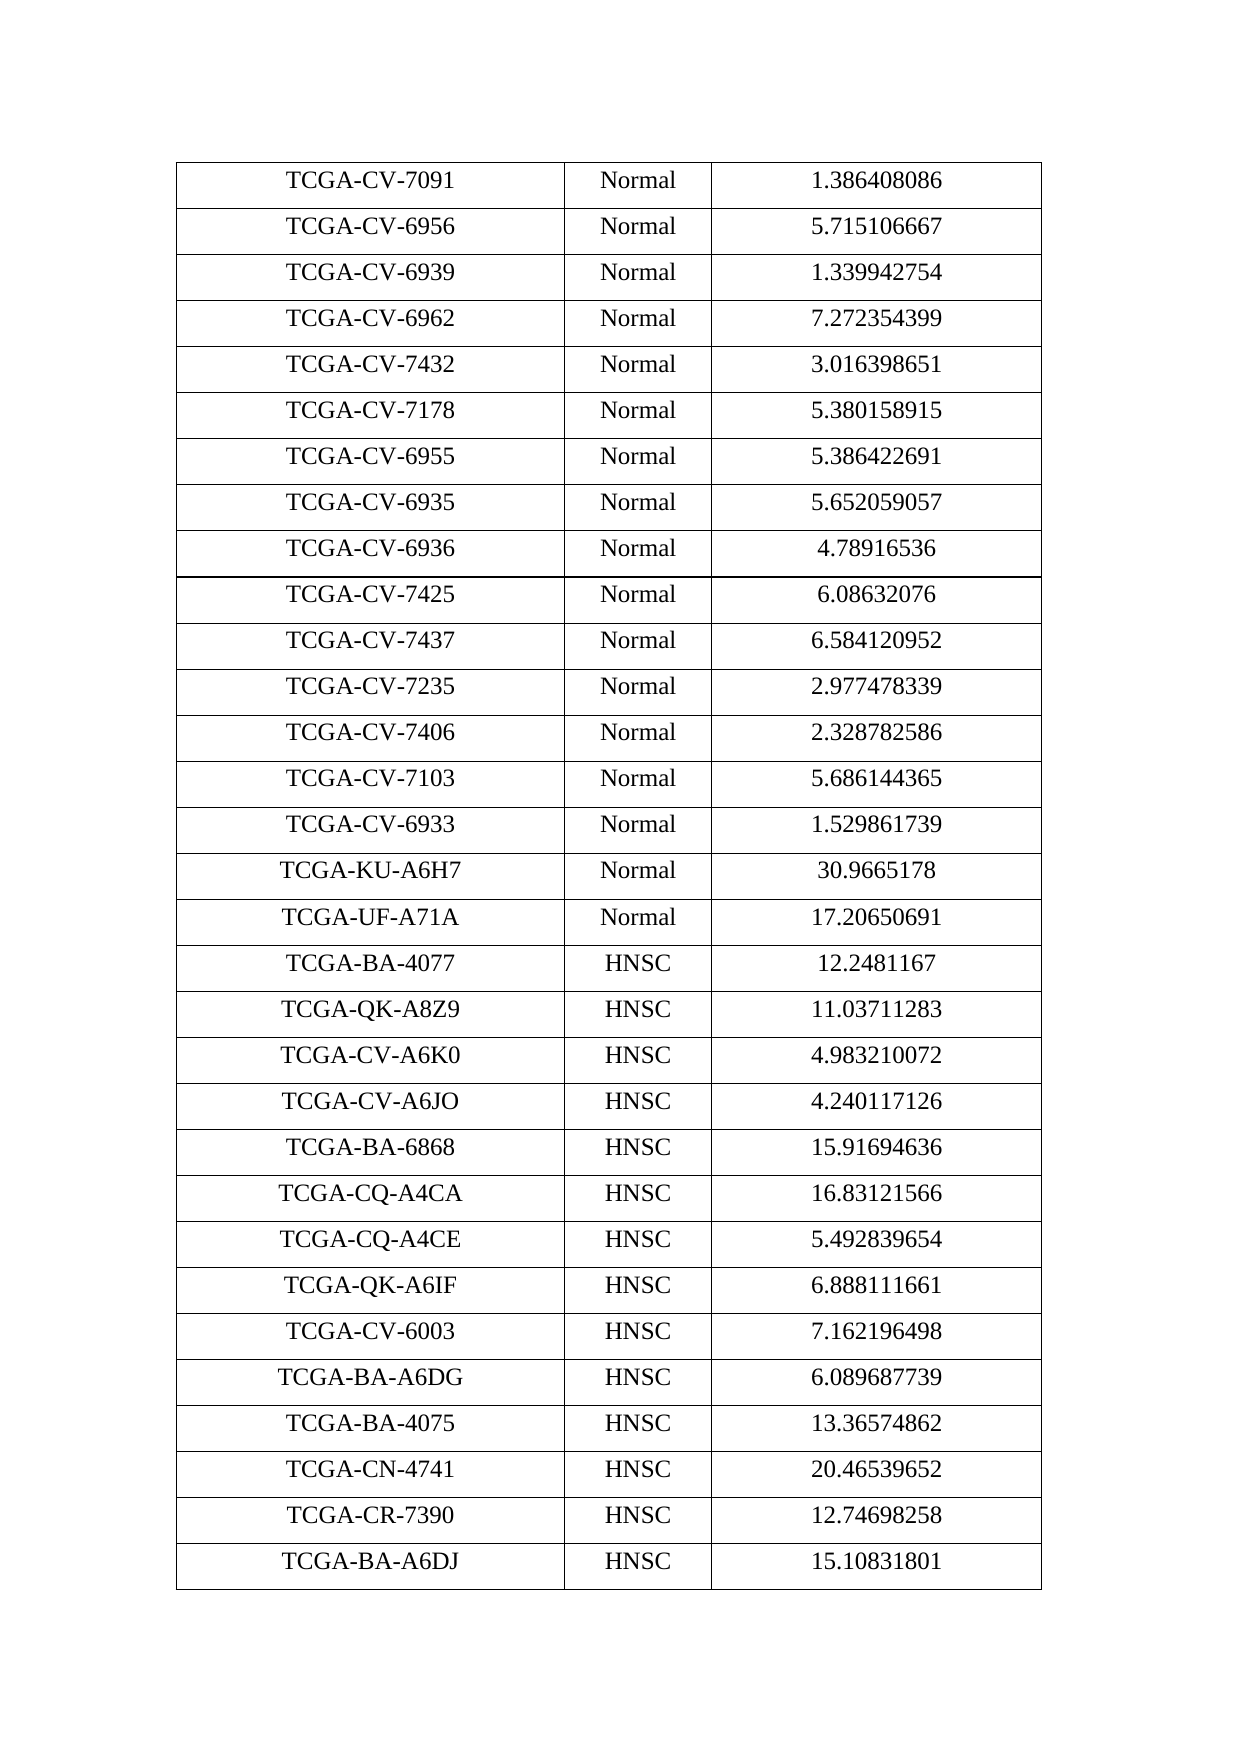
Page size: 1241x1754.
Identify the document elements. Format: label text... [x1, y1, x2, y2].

table_cell HNSC [565, 1314, 711, 1359]
table_cell 4.78916536 [712, 531, 1041, 576]
table_cell HNSC [565, 946, 711, 991]
table_cell 12.74698258 [712, 1498, 1041, 1543]
table_cell Normal [565, 255, 711, 300]
table_cell TCGA-CV-7432 [177, 347, 564, 392]
table_cell Normal [565, 854, 711, 899]
table_cell TCGA-CV-7103 [177, 762, 564, 807]
table_cell 5.386422691 [712, 439, 1041, 484]
table_cell 4.240117126 [712, 1084, 1041, 1129]
table_cell Normal [565, 716, 711, 761]
table_cell 6.089687739 [712, 1360, 1041, 1405]
table_cell TCGA-CV-6956 [177, 209, 564, 254]
table_cell HNSC [565, 1084, 711, 1129]
table_cell 7.162196498 [712, 1314, 1041, 1359]
table_cell HNSC [565, 1498, 711, 1543]
table_cell TCGA-CV-6936 [177, 531, 564, 576]
table_cell TCGA-CV-7178 [177, 393, 564, 438]
table_cell HNSC [565, 1176, 711, 1221]
table_cell TCGA-CQ-A4CE [177, 1222, 564, 1267]
table_cell 5.380158915 [712, 393, 1041, 438]
table_cell 20.46539652 [712, 1452, 1041, 1497]
table_cell TCGA-QK-A6IF [177, 1268, 564, 1313]
table_cell 5.686144365 [712, 762, 1041, 807]
table_cell HNSC [565, 1222, 711, 1267]
table_cell TCGA-UF-A71A [177, 900, 564, 945]
table_cell Normal [565, 808, 711, 853]
table_cell Normal [565, 485, 711, 530]
table_cell TCGA-CV-7091 [177, 163, 564, 208]
table_cell 11.03711283 [712, 992, 1041, 1037]
table_cell 5.492839654 [712, 1222, 1041, 1267]
table_cell 15.10831801 [712, 1544, 1041, 1589]
table_cell Normal [565, 900, 711, 945]
table_cell TCGA-BA-A6DJ [177, 1544, 564, 1589]
table_cell 12.2481167 [712, 946, 1041, 991]
table_cell 2.977478339 [712, 670, 1041, 714]
table_cell HNSC [565, 1268, 711, 1313]
table_cell 6.584120952 [712, 624, 1041, 668]
table_cell 2.328782586 [712, 716, 1041, 761]
table_cell TCGA-CV-6933 [177, 808, 564, 853]
table_cell TCGA-CV-A6JO [177, 1084, 564, 1129]
table_cell TCGA-CV-7235 [177, 670, 564, 714]
table_cell Normal [565, 439, 711, 484]
table_cell TCGA-CV-6955 [177, 439, 564, 484]
table_cell HNSC [565, 1038, 711, 1083]
table_cell TCGA-BA-6868 [177, 1130, 564, 1175]
table_cell 6.08632076 [712, 578, 1041, 622]
table_cell TCGA-BA-4077 [177, 946, 564, 991]
table_cell 5.652059057 [712, 485, 1041, 530]
table_cell 6.888111661 [712, 1268, 1041, 1313]
table_cell TCGA-BA-4075 [177, 1406, 564, 1451]
table_cell TCGA-CV-A6K0 [177, 1038, 564, 1083]
table_cell 1.339942754 [712, 255, 1041, 300]
table_cell TCGA-CV-7406 [177, 716, 564, 761]
table_cell 17.20650691 [712, 900, 1041, 945]
table_cell TCGA-CV-6003 [177, 1314, 564, 1359]
table_cell Normal [565, 578, 711, 622]
table_cell 1.386408086 [712, 163, 1041, 208]
table_cell HNSC [565, 1544, 711, 1589]
table_cell 1.529861739 [712, 808, 1041, 853]
table_cell HNSC [565, 1130, 711, 1175]
table_cell Normal [565, 209, 711, 254]
table_cell Normal [565, 163, 711, 208]
table_cell TCGA-KU-A6H7 [177, 854, 564, 899]
table_cell Normal [565, 762, 711, 807]
table_cell TCGA-CV-7437 [177, 624, 564, 668]
table_cell Normal [565, 531, 711, 576]
table_cell 5.715106667 [712, 209, 1041, 254]
table_cell TCGA-CQ-A4CA [177, 1176, 564, 1221]
table_cell 4.983210072 [712, 1038, 1041, 1083]
table_cell TCGA-CV-6962 [177, 301, 564, 346]
table_cell TCGA-CV-6939 [177, 255, 564, 300]
table_cell Normal [565, 670, 711, 714]
table_cell TCGA-QK-A8Z9 [177, 992, 564, 1037]
table_cell TCGA-CV-6935 [177, 485, 564, 530]
table_cell Normal [565, 624, 711, 668]
table_cell 7.272354399 [712, 301, 1041, 346]
table_cell Normal [565, 393, 711, 438]
table_cell Normal [565, 347, 711, 392]
table_cell 3.016398651 [712, 347, 1041, 392]
table_cell TCGA-CV-7425 [177, 578, 564, 622]
table_cell 13.36574862 [712, 1406, 1041, 1451]
table_cell 30.9665178 [712, 854, 1041, 899]
table_cell 16.83121566 [712, 1176, 1041, 1221]
table_cell HNSC [565, 1452, 711, 1497]
table_cell 15.91694636 [712, 1130, 1041, 1175]
table_cell TCGA-CN-4741 [177, 1452, 564, 1497]
table_cell HNSC [565, 1406, 711, 1451]
table_cell TCGA-BA-A6DG [177, 1360, 564, 1405]
table_cell TCGA-CR-7390 [177, 1498, 564, 1543]
table_cell HNSC [565, 1360, 711, 1405]
table_cell HNSC [565, 992, 711, 1037]
table_cell Normal [565, 301, 711, 346]
